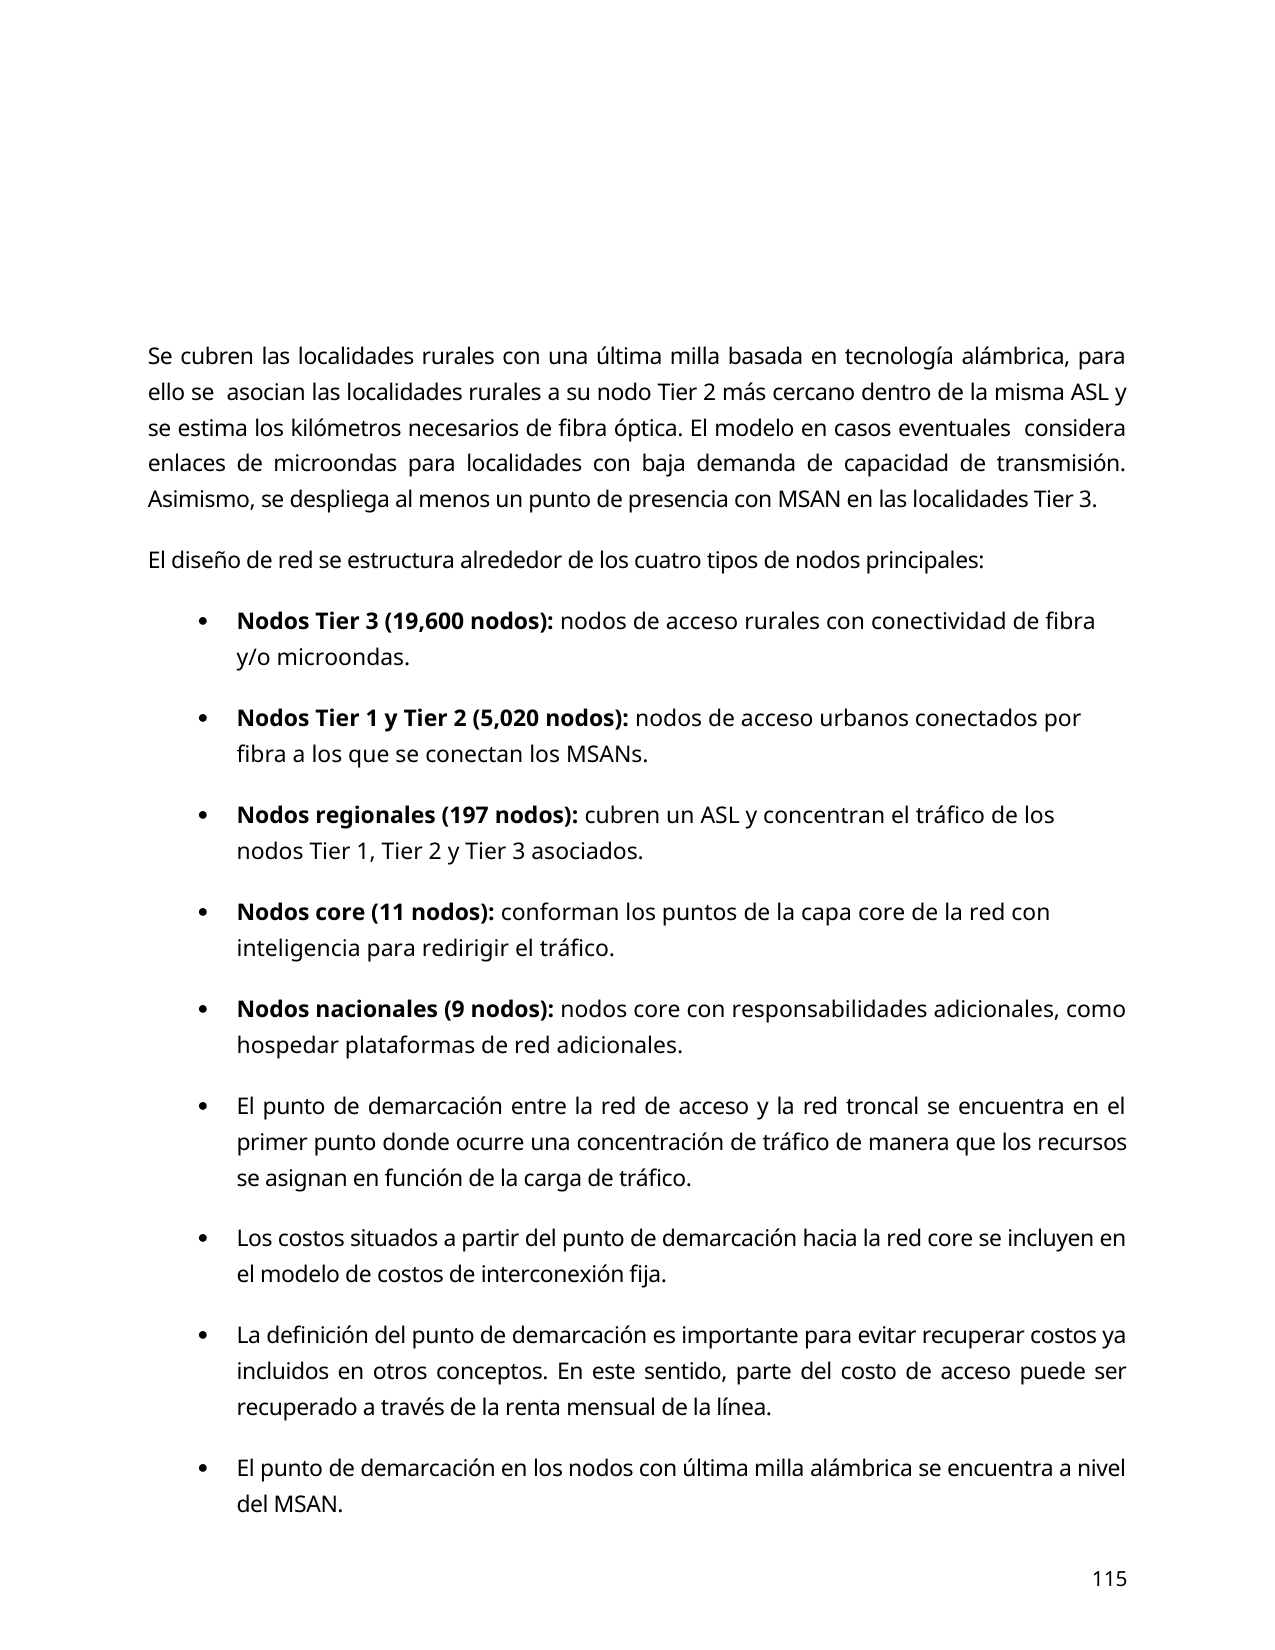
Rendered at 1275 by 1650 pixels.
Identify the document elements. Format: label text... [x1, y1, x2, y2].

list Nodos Tier 3 (19,600 nodos): nodos de acceso rurales con conectividad de fibra y/o microondas. [199, 605, 1127, 672]
list Nodos Tier 1 y Tier 2 (5,020 nodos): nodos de acceso urbanos conectados por fibra a los que se conectan los MSANs. [199, 702, 1127, 769]
list Nodos core (11 nodos): conforman los puntos de la capa core de la red con inteligencia para redirigir el tráfico. [199, 896, 1127, 963]
list Nodos nacionales (9 nodos): nodos core con responsabilidades adicionales, como hospedar plataformas de red adicionales. [199, 993, 1127, 1060]
list El punto de demarcación en los nodos con última milla alámbrica se encuentra a nivel del MSAN. [199, 1452, 1127, 1519]
text Se cubren las localidades rurales con una última milla basada en tecnología alámbrica, para ello se asocian las localidades rurales a su nodo Tier 2 más cercano dentro de la misma ASL y se estima los kilómetros necesarios de fibra óptica. El modelo en casos eventuales considera enlaces de microondas para localidades con baja demanda de capacidad de transmisión. Asimismo, se despliega al menos un punto de presencia con MSAN en las localidades Tier 3. [148, 339, 1127, 514]
list La definición del punto de demarcación es importante para evitar recuperar costos ya incluidos en otros conceptos. En este sentido, parte del costo de acceso puede ser recuperado a través de la renta mensual de la línea. [199, 1319, 1127, 1422]
list Nodos regionales (197 nodos): cubren un ASL y concentran el tráfico de los nodos Tier 1, Tier 2 y Tier 3 asociados. [199, 799, 1127, 866]
list El punto de demarcación entre la red de acceso y la red troncal se encuentra en el primer punto donde ocurre una concentración de tráfico de manera que los recursos se asignan en función de la carga de tráfico. [199, 1089, 1127, 1193]
list Los costos situados a partir del punto de demarcación hacia la red core se incluyen en el modelo de costos de interconexión fija. [199, 1222, 1127, 1289]
text El diseño de red se estructura alrededor de los cuatro tipos de nodos principales: [148, 544, 1127, 576]
